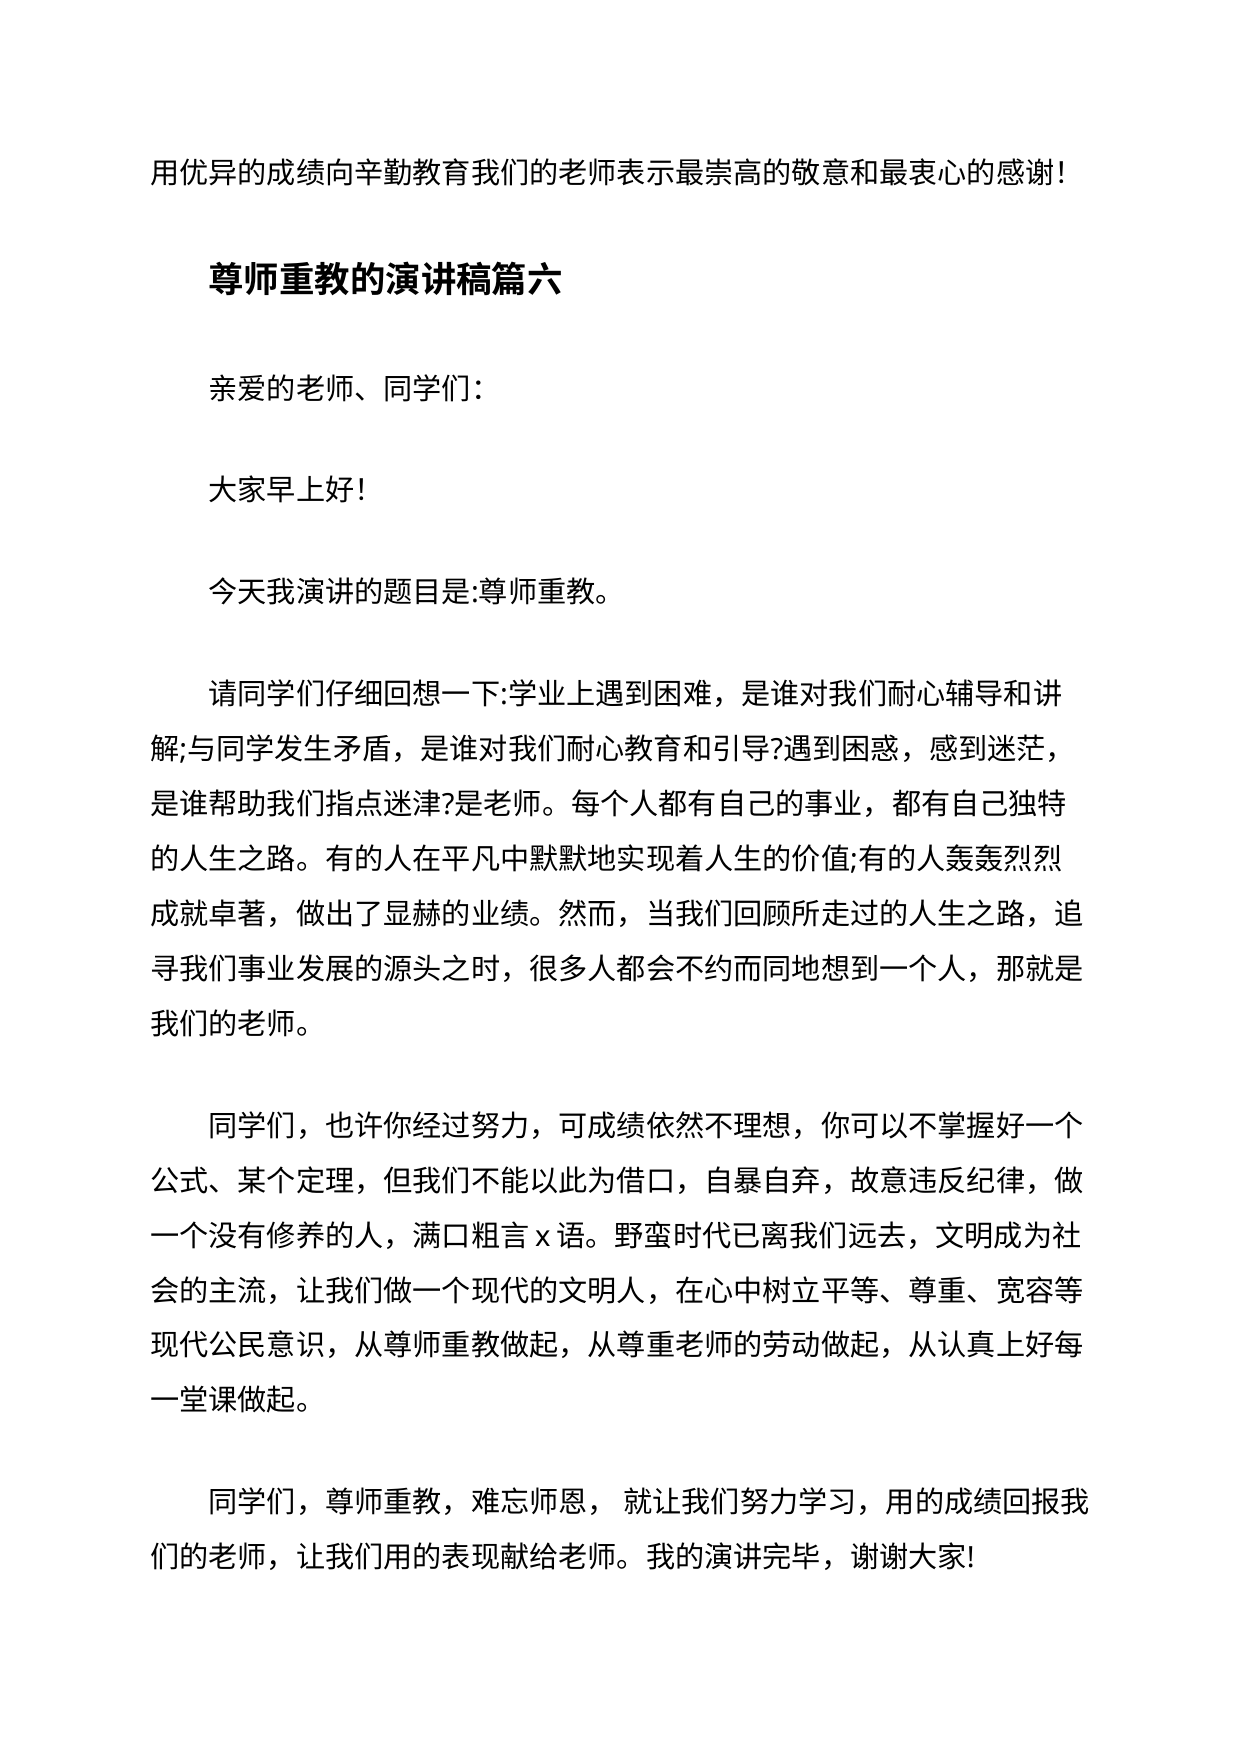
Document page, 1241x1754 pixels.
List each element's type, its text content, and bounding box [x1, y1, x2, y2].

text 同学们，尊师重教，难忘师恩， 就让我们努力学习，用的成绩回报我们的老师，让我们用的表现献给老师。我的演讲完毕，谢谢大家! [150, 1479, 1090, 1576]
text 同学们，也许你经过努力，可成绩依然不理想，你可以不掌握好一个公式、某个定理，但我们不能以此为借口，自暴自弃，故意违反纪律，做一个没有修养的人，满口粗言x语。野蛮时代已离我们远去，文明成为社会的主流，让我们做一个现代的文明人，在心中树立平等、尊重、宽容等现代公民意识，从尊师重教做起，从尊重老师的劳动做起，从认真上好每一堂课做起。 [150, 1102, 1090, 1419]
text 请同学们仔细回想一下:学业上遇到困难，是谁对我们耐心辅导和讲解;与同学发生矛盾，是谁对我们耐心教育和引导?遇到困惑，感到迷茫，是谁帮助我们指点迷津?是老师。每个人都有自己的事业，都有自己独特的人生之路。有的人在平凡中默默地实现着人生的价值;有的人轰轰烈烈成就卓著，做出了显赫的业绩。然而，当我们回顾所走过的人生之路，追寻我们事业发展的源头之时，很多人都会不约而同地想到一个人，那就是我们的老师。 [150, 671, 1090, 1043]
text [150, 150, 1090, 192]
text 亲爱的老师、同学们： [150, 365, 1090, 407]
text 尊师重教的演讲稿篇六 [150, 252, 1090, 303]
text 大家早上好！ [150, 467, 1090, 509]
text 今天我演讲的题目是:尊师重教。 [150, 569, 1090, 611]
